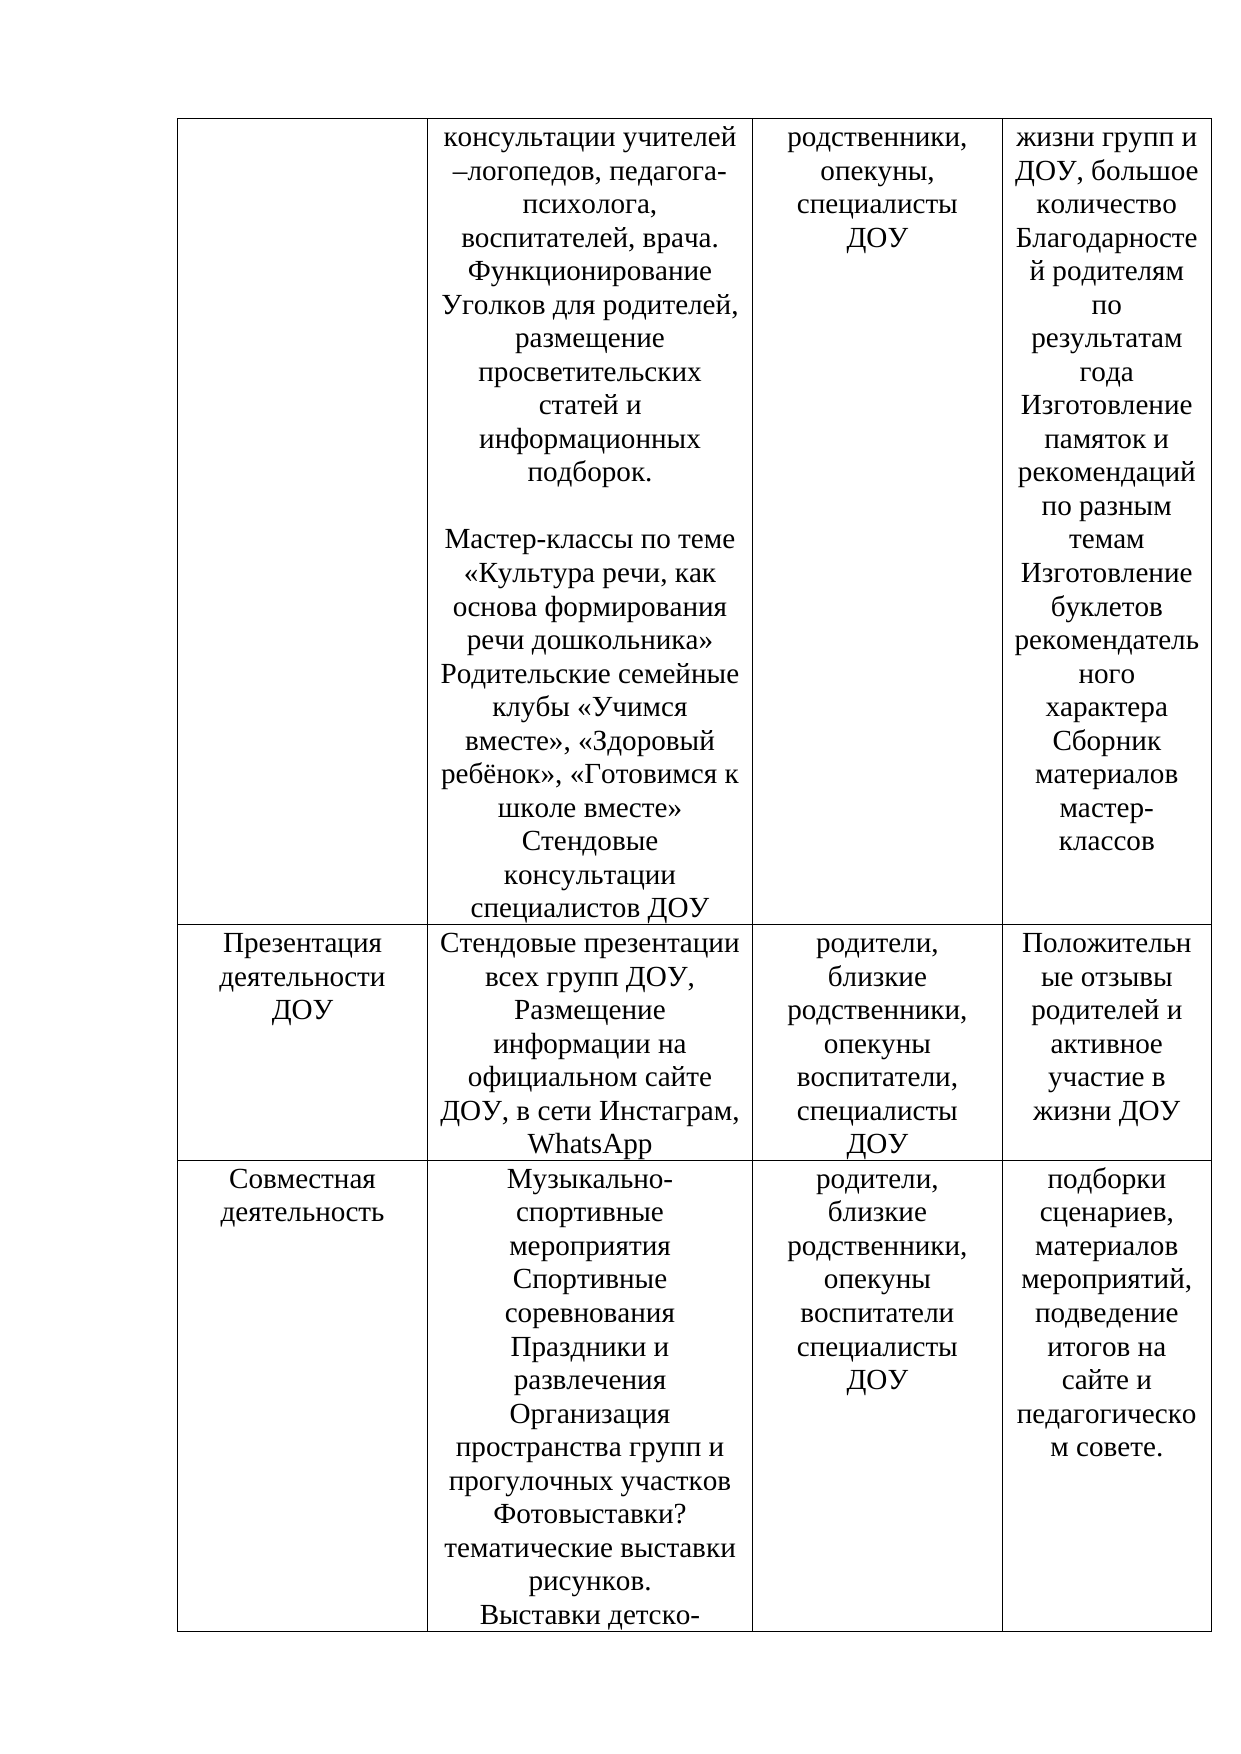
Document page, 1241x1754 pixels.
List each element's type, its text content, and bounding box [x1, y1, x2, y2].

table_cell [753, 119, 1002, 924]
table_cell родители, близкие родственники, опекуны воспитатели, специалисты ДОУ [753, 925, 1002, 1160]
table_cell Презентация деятельности ДОУ [178, 925, 427, 1160]
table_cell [178, 1161, 427, 1631]
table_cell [753, 1161, 1002, 1631]
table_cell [428, 119, 752, 924]
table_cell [1003, 1161, 1211, 1631]
table_cell Положительные отзывы родителей и активное участие в жизни ДОУ [1003, 925, 1211, 1160]
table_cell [178, 119, 427, 924]
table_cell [1003, 119, 1211, 924]
table_cell Стендовые презентации всех групп ДОУ, Размещение информации на официальном сайте ДОУ, в сети Инстаграм, WhatsApp [428, 925, 752, 1160]
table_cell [428, 1161, 752, 1631]
